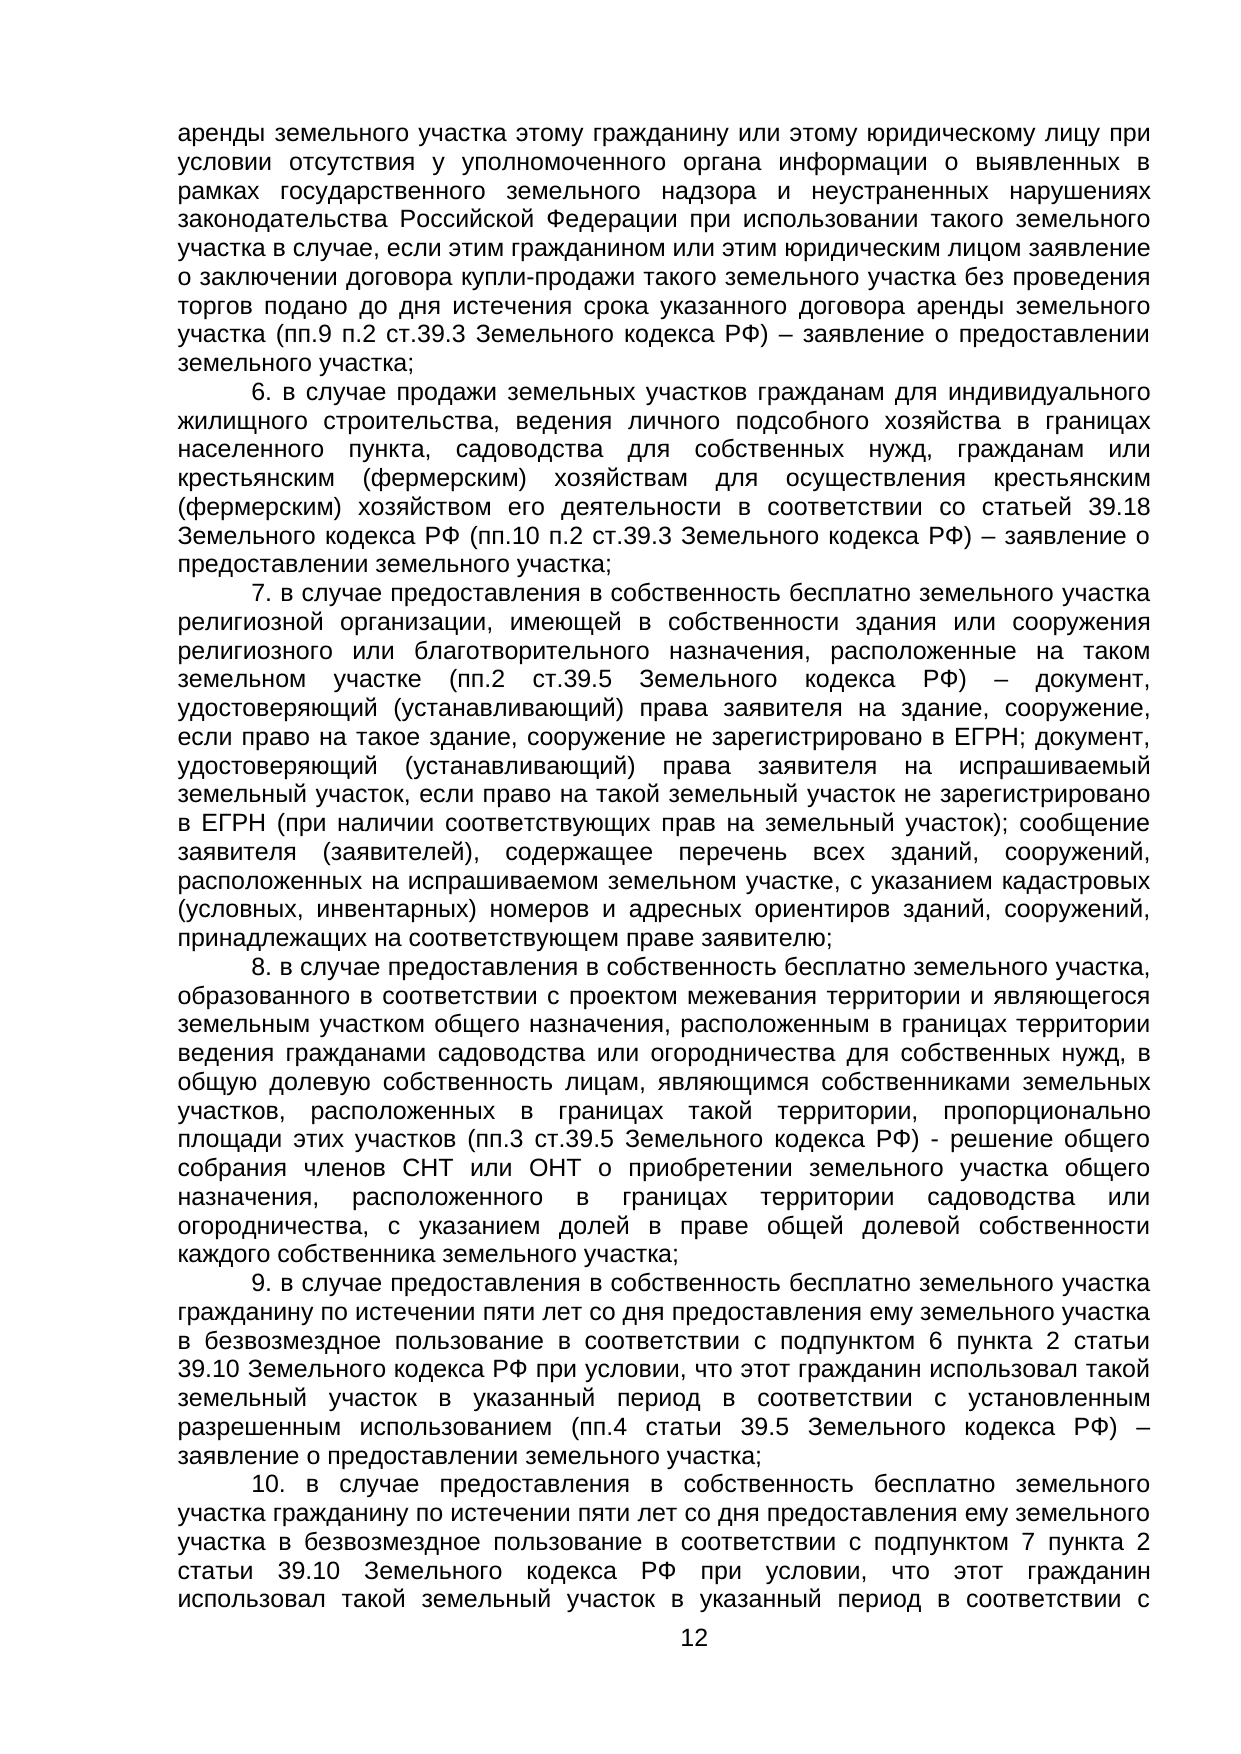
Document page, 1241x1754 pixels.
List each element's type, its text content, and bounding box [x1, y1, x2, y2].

text 8. в случае предоставления в собственность бесплатно земельного участка, образованного в соответствии с проектом межевания территории и являющегося земельным участком общего назначения, расположенным в границах территории ведения гражданами садоводства или огородничества для собственных нужд, в общую долевую собственность лицам, являющимся собственниками земельных участков, расположенных в границах такой территории, пропорционально площади этих участков (пп.3 ст.39.5 Земельного кодекса РФ) - решение общего собрания членов СНТ или ОНТ о приобретении земельного участка общего назначения, расположенного в границах территории садоводства или огородничества, с указанием долей в праве общей долевой собственности каждого собственника земельного участка; [177, 952, 1152, 1268]
text 7. в случае предоставления в собственность бесплатно земельного участка религиозной организации, имеющей в собственности здания или сооружения религиозного или благотворительного назначения, расположенные на таком земельном участке (пп.2 ст.39.5 Земельного кодекса РФ) – документ, удостоверяющий (устанавливающий) права заявителя на здание, сооружение, если право на такое здание, сооружение не зарегистрировано в ЕГРН; документ, удостоверяющий (устанавливающий) права заявителя на испрашиваемый земельный участок, если право на такой земельный участок не зарегистрировано в ЕГРН (при наличии соответствующих прав на земельный участок); сообщение заявителя (заявителей), содержащее перечень всех зданий, сооружений, расположенных на испрашиваемом земельном участке, с указанием кадастровых (условных, инвентарных) номеров и адресных ориентиров зданий, сооружений, принадлежащих на соответствующем праве заявителю; [177, 578, 1152, 952]
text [177, 118, 1152, 377]
text 6. в случае продажи земельных участков гражданам для индивидуального жилищного строительства, ведения личного подсобного хозяйства в границах населенного пункта, садоводства для собственных нужд, гражданам или крестьянским (фермерским) хозяйствам для осуществления крестьянским (фермерским) хозяйством его деятельности в соответствии со статьей 39.18 Земельного кодекса РФ (пп.10 п.2 ст.39.3 Земельного кодекса РФ) – заявление о предоставлении земельного участка; [177, 377, 1152, 578]
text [177, 1469, 1152, 1613]
text 9. в случае предоставления в собственность бесплатно земельного участка гражданину по истечении пяти лет со дня предоставления ему земельного участка в безвозмездное пользование в соответствии с подпунктом 6 пункта 2 статьи 39.10 Земельного кодекса РФ при условии, что этот гражданин использовал такой земельный участок в указанный период в соответствии с установленным разрешенным использованием (пп.4 статьи 39.5 Земельного кодекса РФ) – заявление о предоставлении земельного участка; [177, 1268, 1152, 1469]
